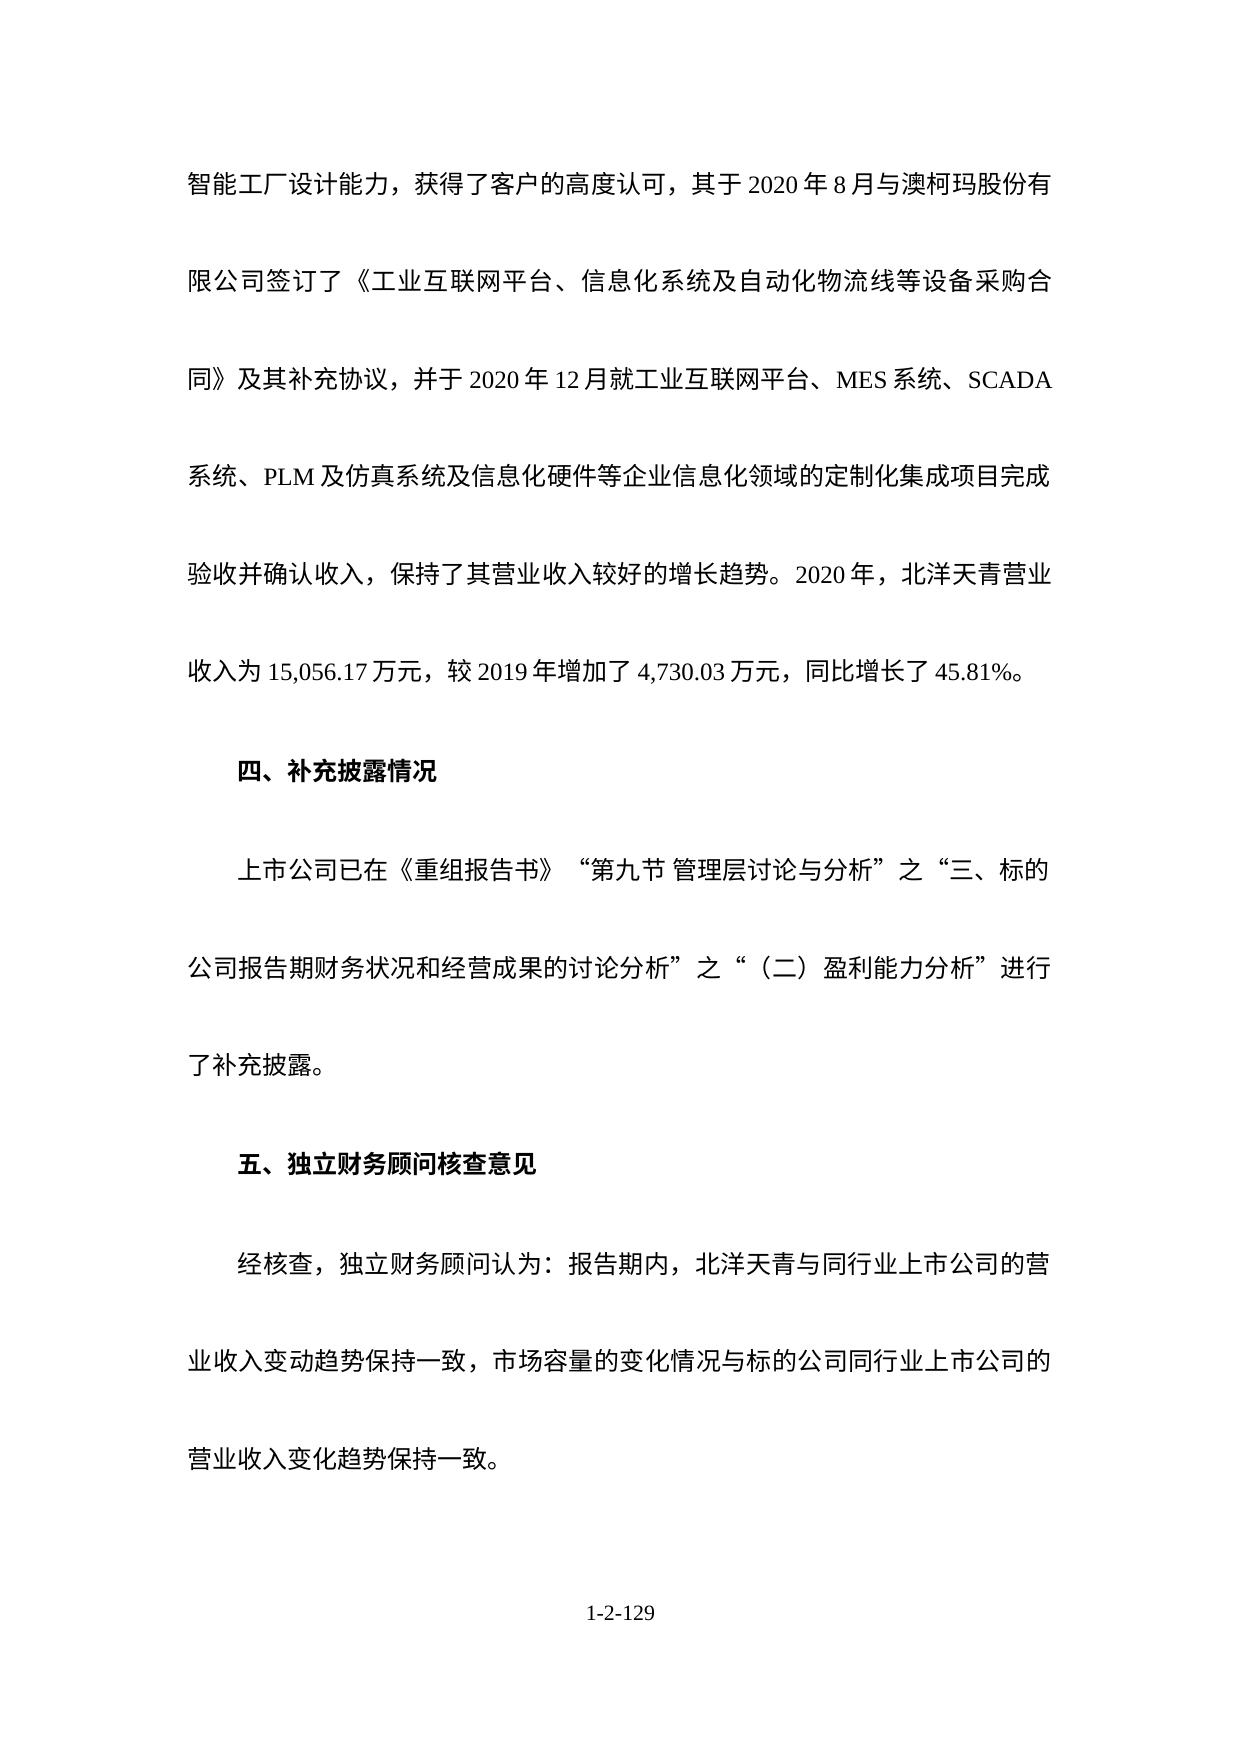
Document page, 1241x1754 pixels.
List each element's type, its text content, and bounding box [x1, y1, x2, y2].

text 五、独立财务顾问核查意见 [187, 1131, 1053, 1196]
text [187, 150, 1053, 702]
text 经核查，独立财务顾问认为：报告期内，北洋天青与同行业上市公司的营业收入变动趋势保持一致，市场容量的变化情况与标的公司同行业上市公司的营业收入变化趋势保持一致。 [187, 1230, 1053, 1490]
text 上市公司已在《重组报告书》“第九节 管理层讨论与分析”之“三、标的公司报告期财务状况和经营成果的讨论分析”之“（二）盈利能力分析”进行了补充披露。 [187, 836, 1053, 1096]
text 四、补充披露情况 [187, 737, 1053, 802]
